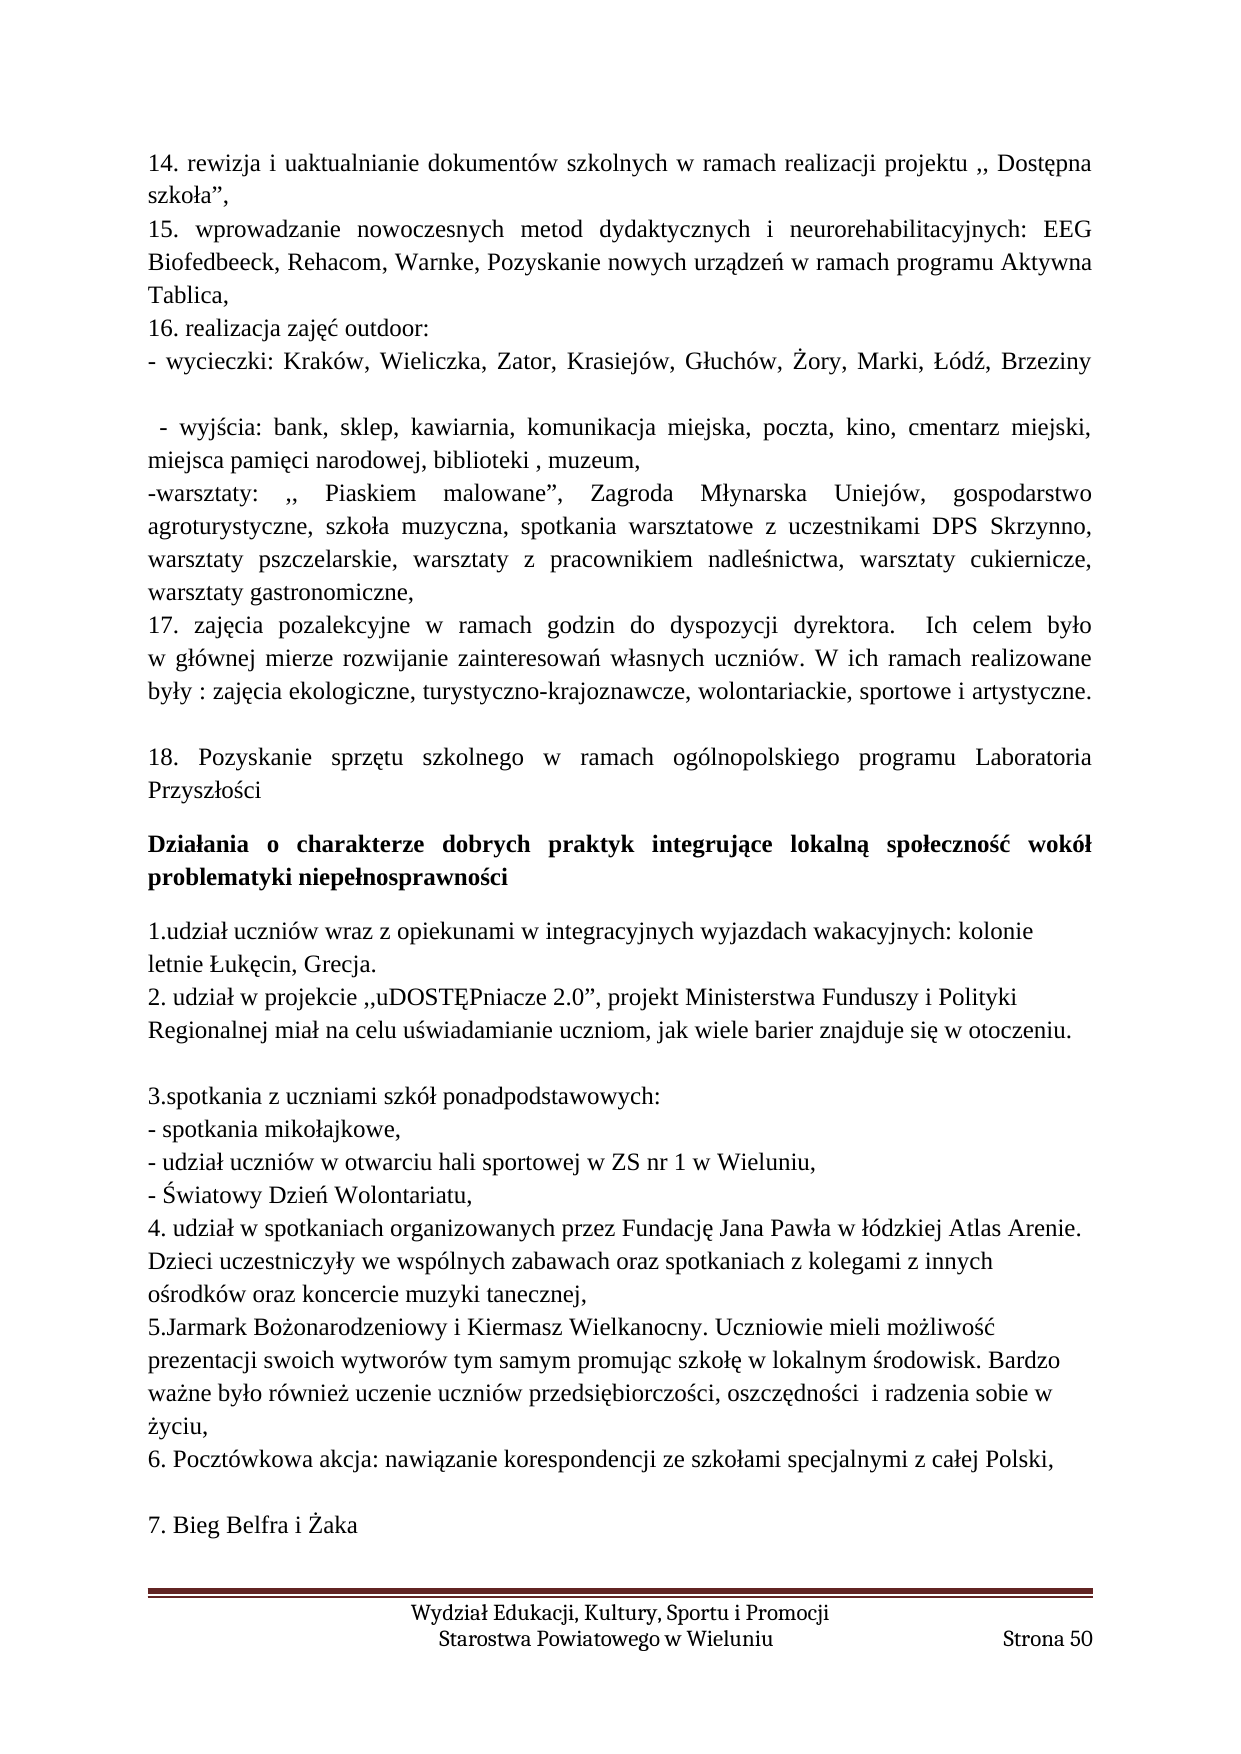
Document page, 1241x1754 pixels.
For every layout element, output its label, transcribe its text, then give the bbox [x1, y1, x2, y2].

text Działania o charakterze dobrych praktyk integrujące lokalną społeczność wokół problematyki niepełnosprawności [148, 829, 1093, 891]
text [148, 148, 1093, 804]
text 1.udział uczniów wraz z opiekunami w integracyjnych wyjazdach wakacyjnych: kolonie letnie Łukęcin, Grecja. 2. udział w projekcie ,,uDOSTĘPniacze 2.0”, projekt Ministerstwa Funduszy i Polityki Regionalnej miał na celu uświadamianie uczniom, jak wiele barier znajduje się w otoczeniu. 3.spotkania z uczniami szkół ponadpodstawowych: - spotkania mikołajkowe, - udział uczniów w otwarciu hali sportowej w ZS nr 1 w Wieluniu, - Światowy Dzień Wolontariatu, 4. udział w spotkaniach organizowanych przez Fundację Jana Pawła w łódzkiej Atlas Arenie. Dzieci uczestniczyły we wspólnych zabawach oraz spotkaniach z kolegami z innych ośrodków oraz koncercie muzyki tanecznej, 5.Jarmark Bożonarodzeniowy i Kiermasz Wielkanocny. Uczniowie mieli możliwość prezentacji swoich wytworów tym samym promując szkołę w lokalnym środowisk. Bardzo ważne było również uczenie uczniów przedsiębiorczości, oszczędności i radzenia sobie w życiu, 6. Pocztówkowa akcja: nawiązanie korespondencji ze szkołami specjalnymi z całej Polski, 7. Bieg Belfra i Żaka [148, 916, 1093, 1539]
